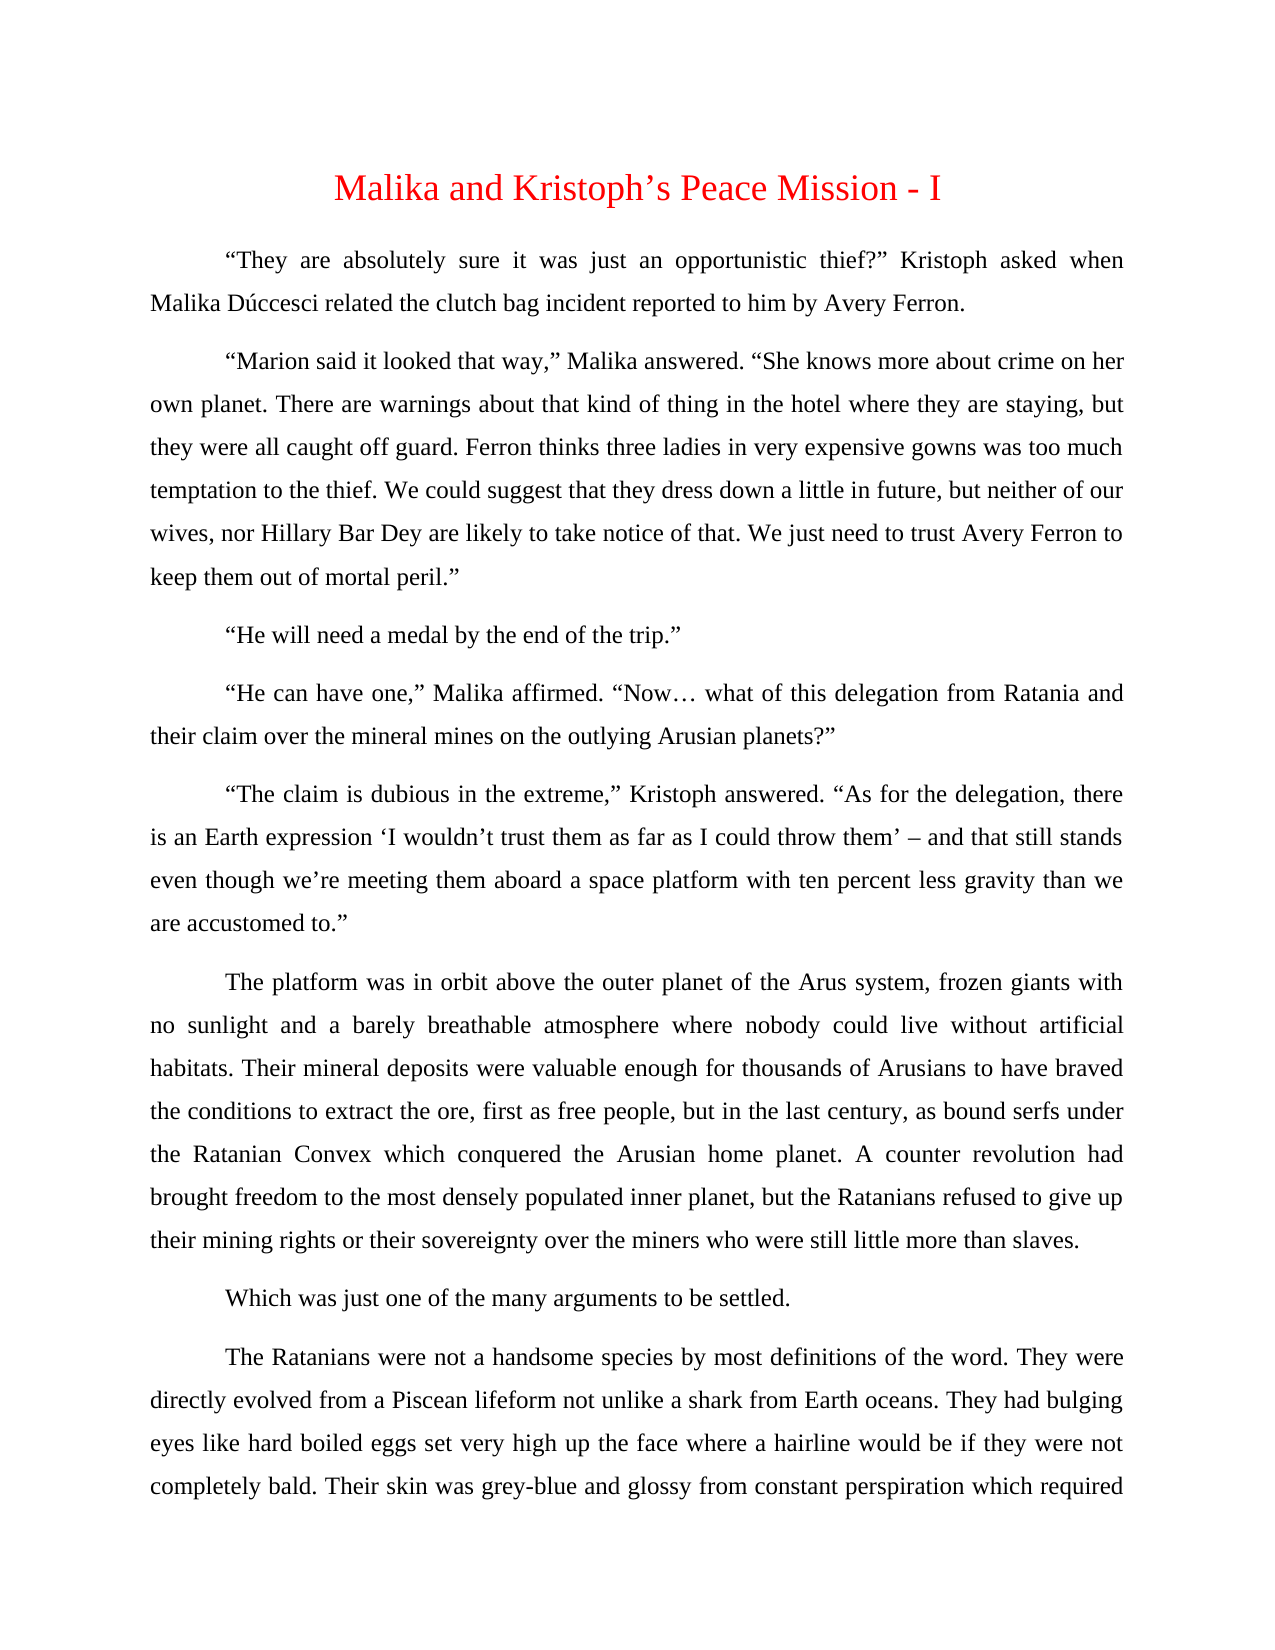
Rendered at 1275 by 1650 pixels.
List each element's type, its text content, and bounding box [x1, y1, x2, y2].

text “Marion said it looked that way,” Malika answered. “She knows more about crime on her own planet. There are warnings about that kind of thing in the hotel where they are staying, but they were all caught off guard. Ferron thinks three ladies in very expensive gowns was too much temptation to the thief. We could suggest that they dress down a little in future, but neither of our wives, nor Hillary Bar Dey are likely to take notice of that. We just need to trust Avery Ferron to keep them out of mortal peril.” [150, 346, 1125, 590]
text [150, 1342, 1125, 1500]
text Which was just one of the many arguments to be settled. [150, 1283, 1125, 1312]
text The platform was in orbit above the outer planet of the Arus system, frozen giants with no sunlight and a barely breathable atmosphere where nobody could live without artificial habitats. Their mineral deposits were valuable enough for thousands of Arusians to have braved the conditions to extract the ore, first as free people, but in the last century, as bound serfs under the Ratanian Convex which conquered the Arusian home planet. A counter revolution had brought freedom to the most densely populated inner planet, but the Ratanians refused to give up their mining rights or their sovereignty over the miners who were still little more than slaves. [150, 967, 1125, 1254]
text Malika and Kristoph’s Peace Mission - I [150, 165, 1125, 208]
text “He can have one,” Malika affirmed. “Now… what of this delegation from Ratania and their claim over the mineral mines on the outlying Arusian planets?” [150, 678, 1125, 750]
text “They are absolutely sure it was just an opportunistic thief?” Kristoph asked when Malika Dúccesci related the clutch bag incident reported to him by Avery Ferron. [150, 245, 1125, 317]
text “He will need a medal by the end of the trip.” [150, 620, 1125, 648]
text “The claim is dubious in the extreme,” Kristoph answered. “As for the delegation, there is an Earth expression ‘I wouldn’t trust them as far as I could throw them’ – and that still stands even though we’re meeting them aboard a space platform with ten percent less gravity than we are accustomed to.” [150, 779, 1125, 937]
